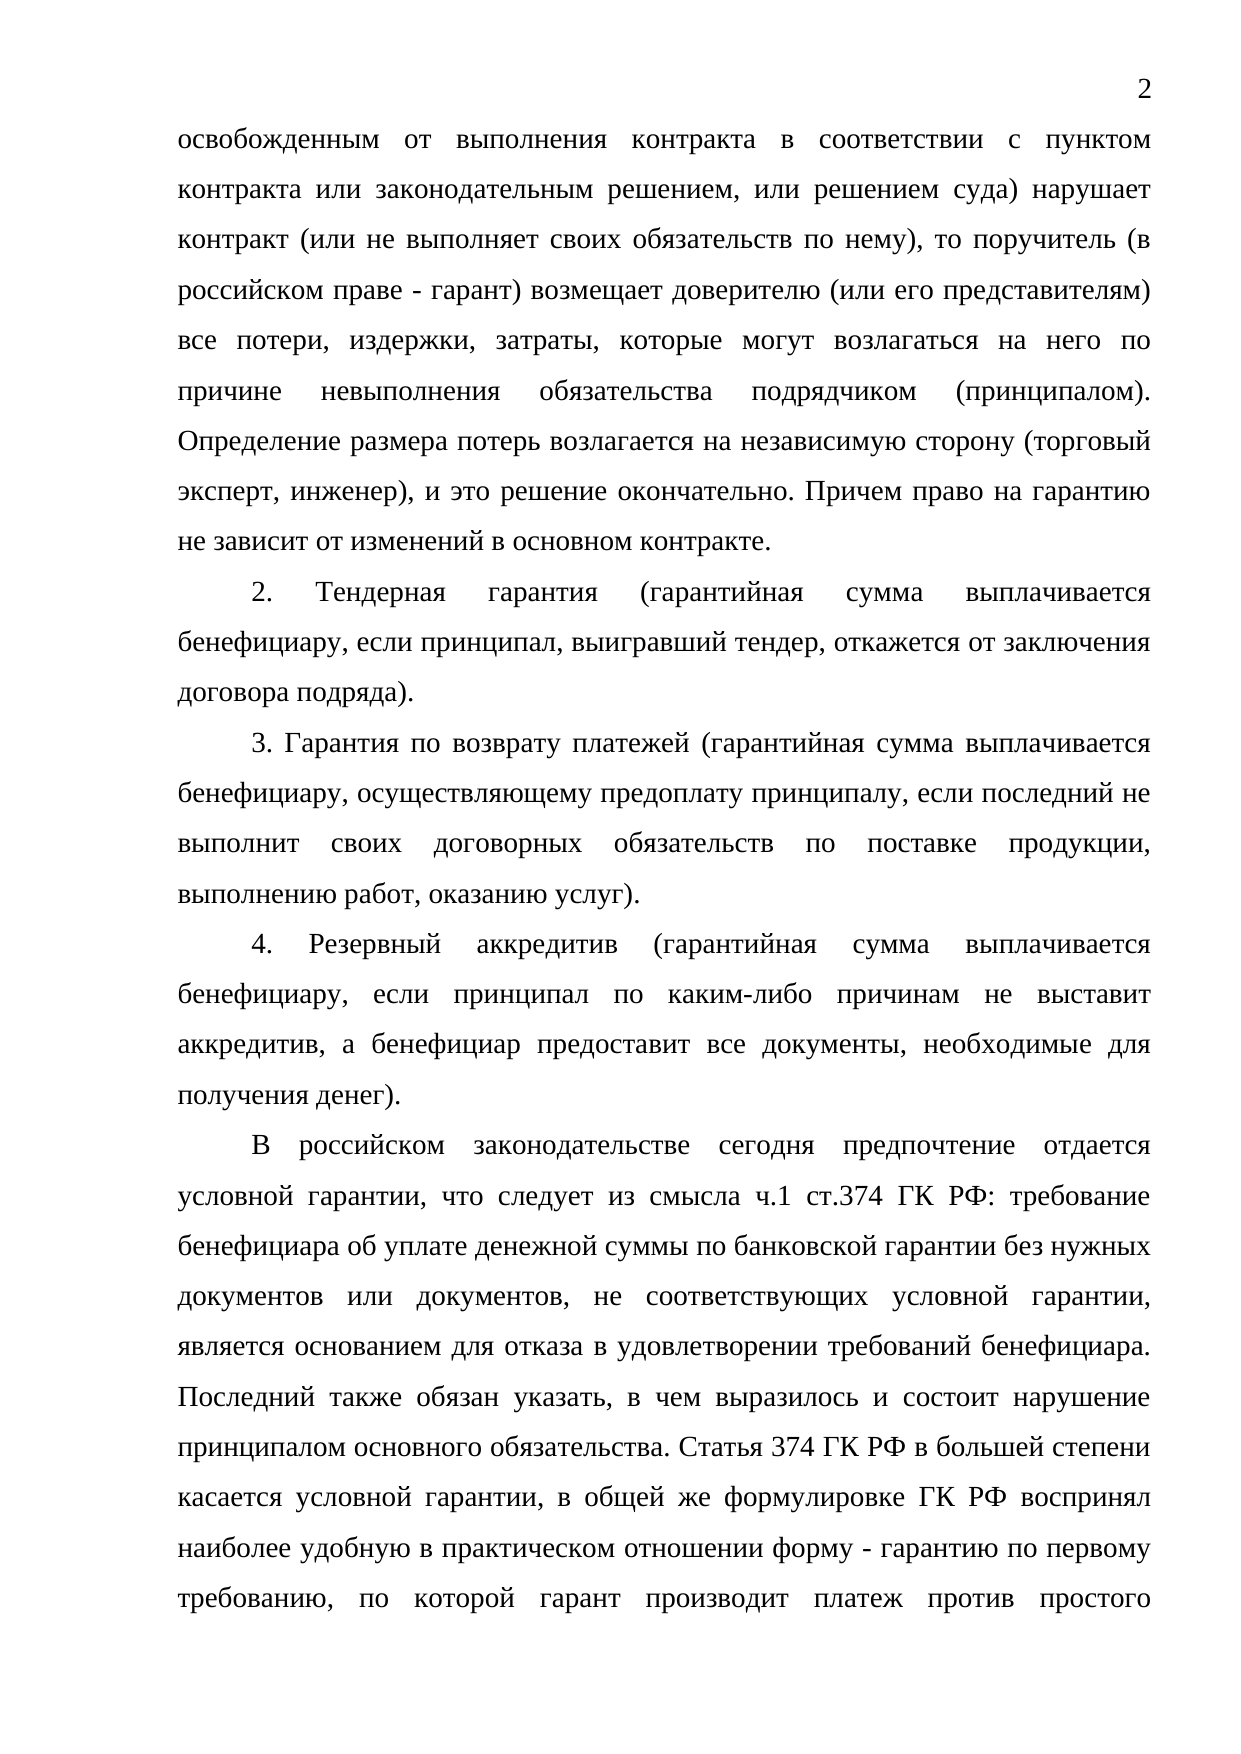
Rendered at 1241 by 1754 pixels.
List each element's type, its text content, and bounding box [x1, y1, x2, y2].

text 3. Гарантия по возврату платежей (гарантийная сумма выплачивается бенефициару, осуществляющему предоплату принципалу, если последний не выполнит своих договорных обязательств по поставке продукции, выполнению работ, оказанию услуг). [177, 725, 1152, 909]
text 2. Тендерная гарантия (гарантийная сумма выплачивается бенефициару, если принципал, выигравший тендер, откажется от заключения договора подряда). [177, 574, 1152, 708]
text 4. Резервный аккредитив (гарантийная сумма выплачивается бенефициару, если принципал по каким-либо причинам не выставит аккредитив, а бенефициар предоставит все документы, необходимые для получения денег). [177, 926, 1152, 1111]
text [177, 1127, 1152, 1614]
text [177, 121, 1152, 557]
